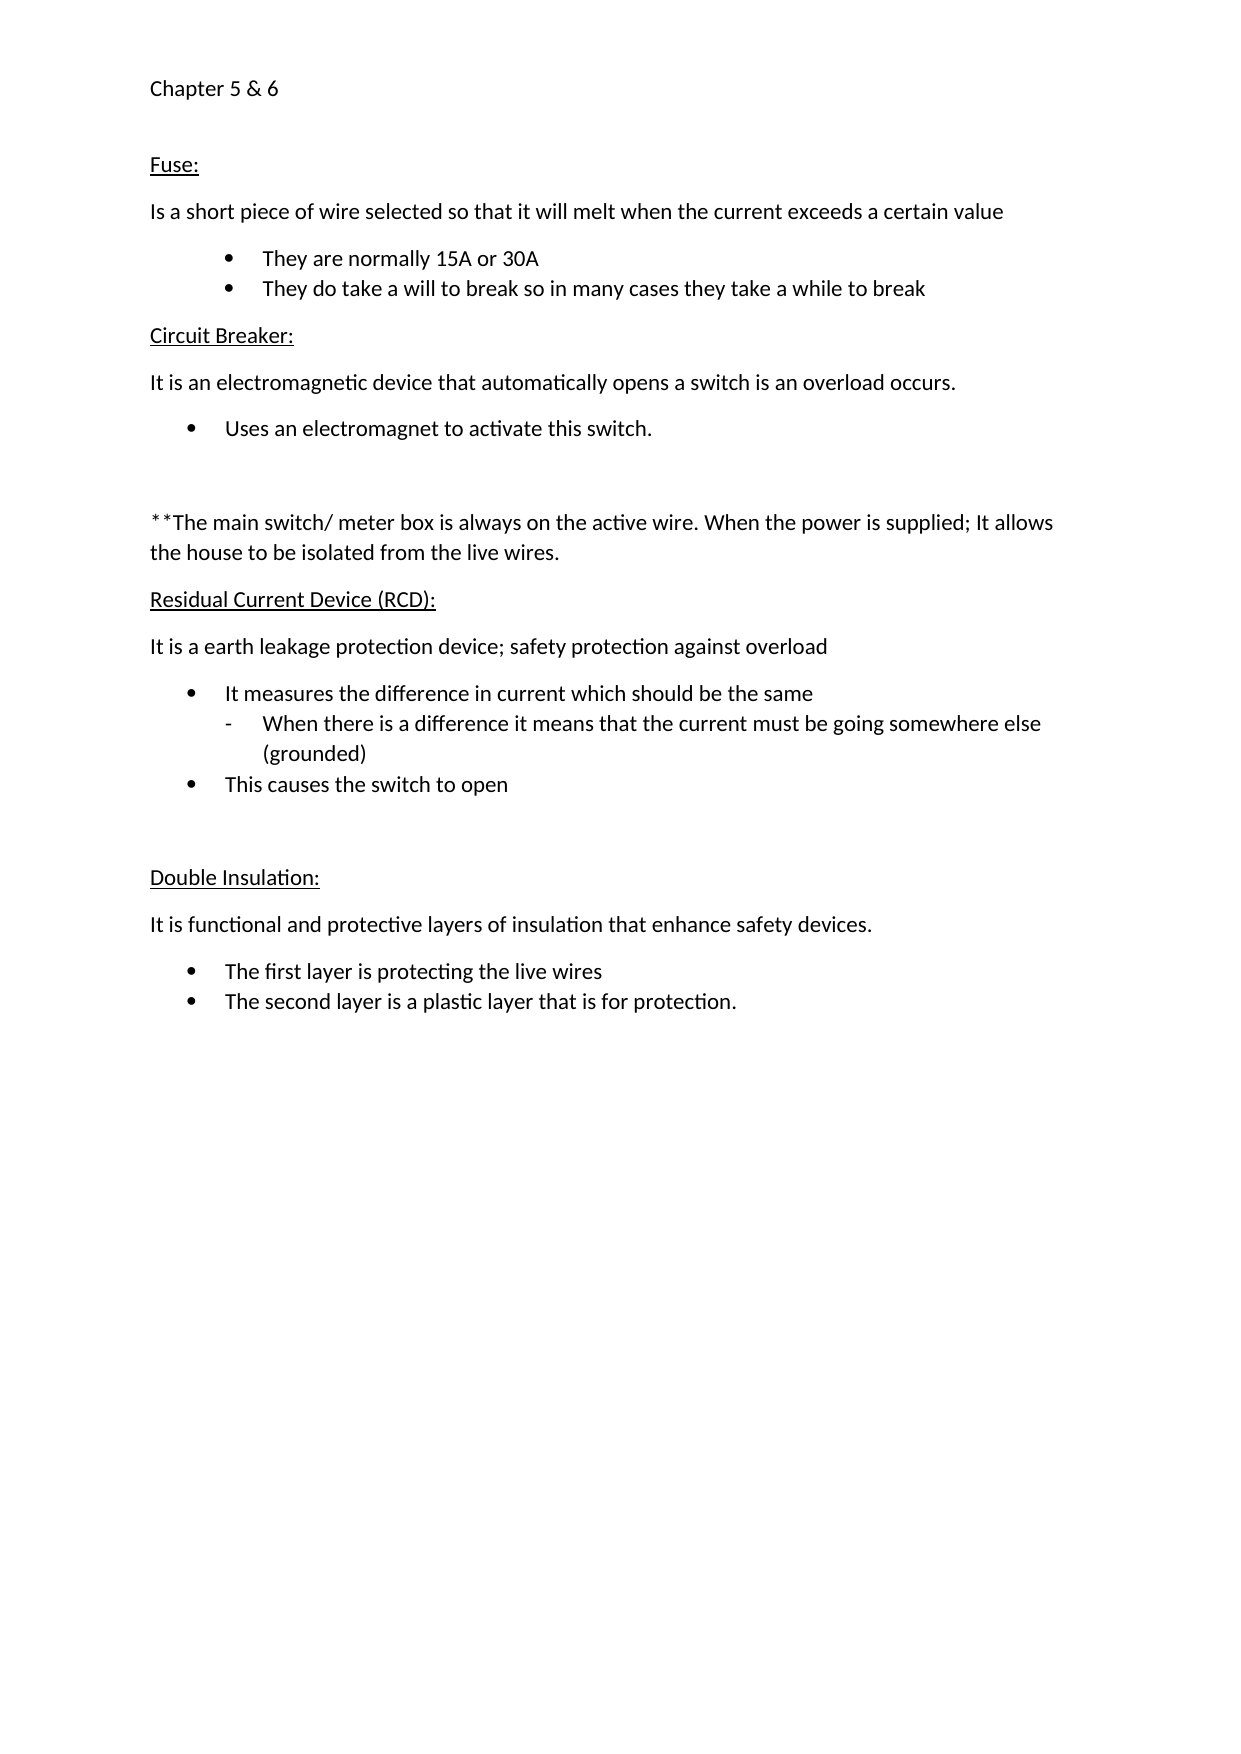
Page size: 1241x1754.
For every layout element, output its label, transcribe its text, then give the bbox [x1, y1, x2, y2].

list The first layer is protecting the live wires [187, 957, 1090, 985]
list They do take a will to break so in many cases they take a while to break [225, 274, 1090, 302]
text **The main switch/ meter box is always on the active wire. When the power is supplied; It allows the house to be isolated from the live wires. [150, 508, 1090, 567]
text Is a short piece of wire selected so that it will melt when the current exceeds a certain value [150, 197, 1090, 225]
list The second layer is a plastic layer that is for protection. [187, 987, 1090, 1016]
text Residual Current Device (RCD): [150, 585, 1090, 613]
text It is functional and protective layers of insulation that enhance safety devices. [150, 910, 1090, 938]
list They are normally 15A or 30A [225, 244, 1090, 272]
list When there is a difference it means that the current must be going somewhere else (grounded) [225, 709, 1090, 768]
text It is an electromagnetic device that automatically opens a switch is an overload occurs. [150, 368, 1090, 396]
text It is a earth leakage protection device; safety protection against overload [150, 632, 1090, 660]
list It measures the difference in current which should be the same [187, 679, 1090, 707]
text Double Insulation: [150, 863, 1090, 892]
text Fuse: [150, 150, 1090, 178]
text Circuit Breaker: [150, 321, 1090, 349]
list Uses an electromagnet to activate this switch. [187, 414, 1090, 443]
list This causes the switch to open [187, 770, 1090, 798]
